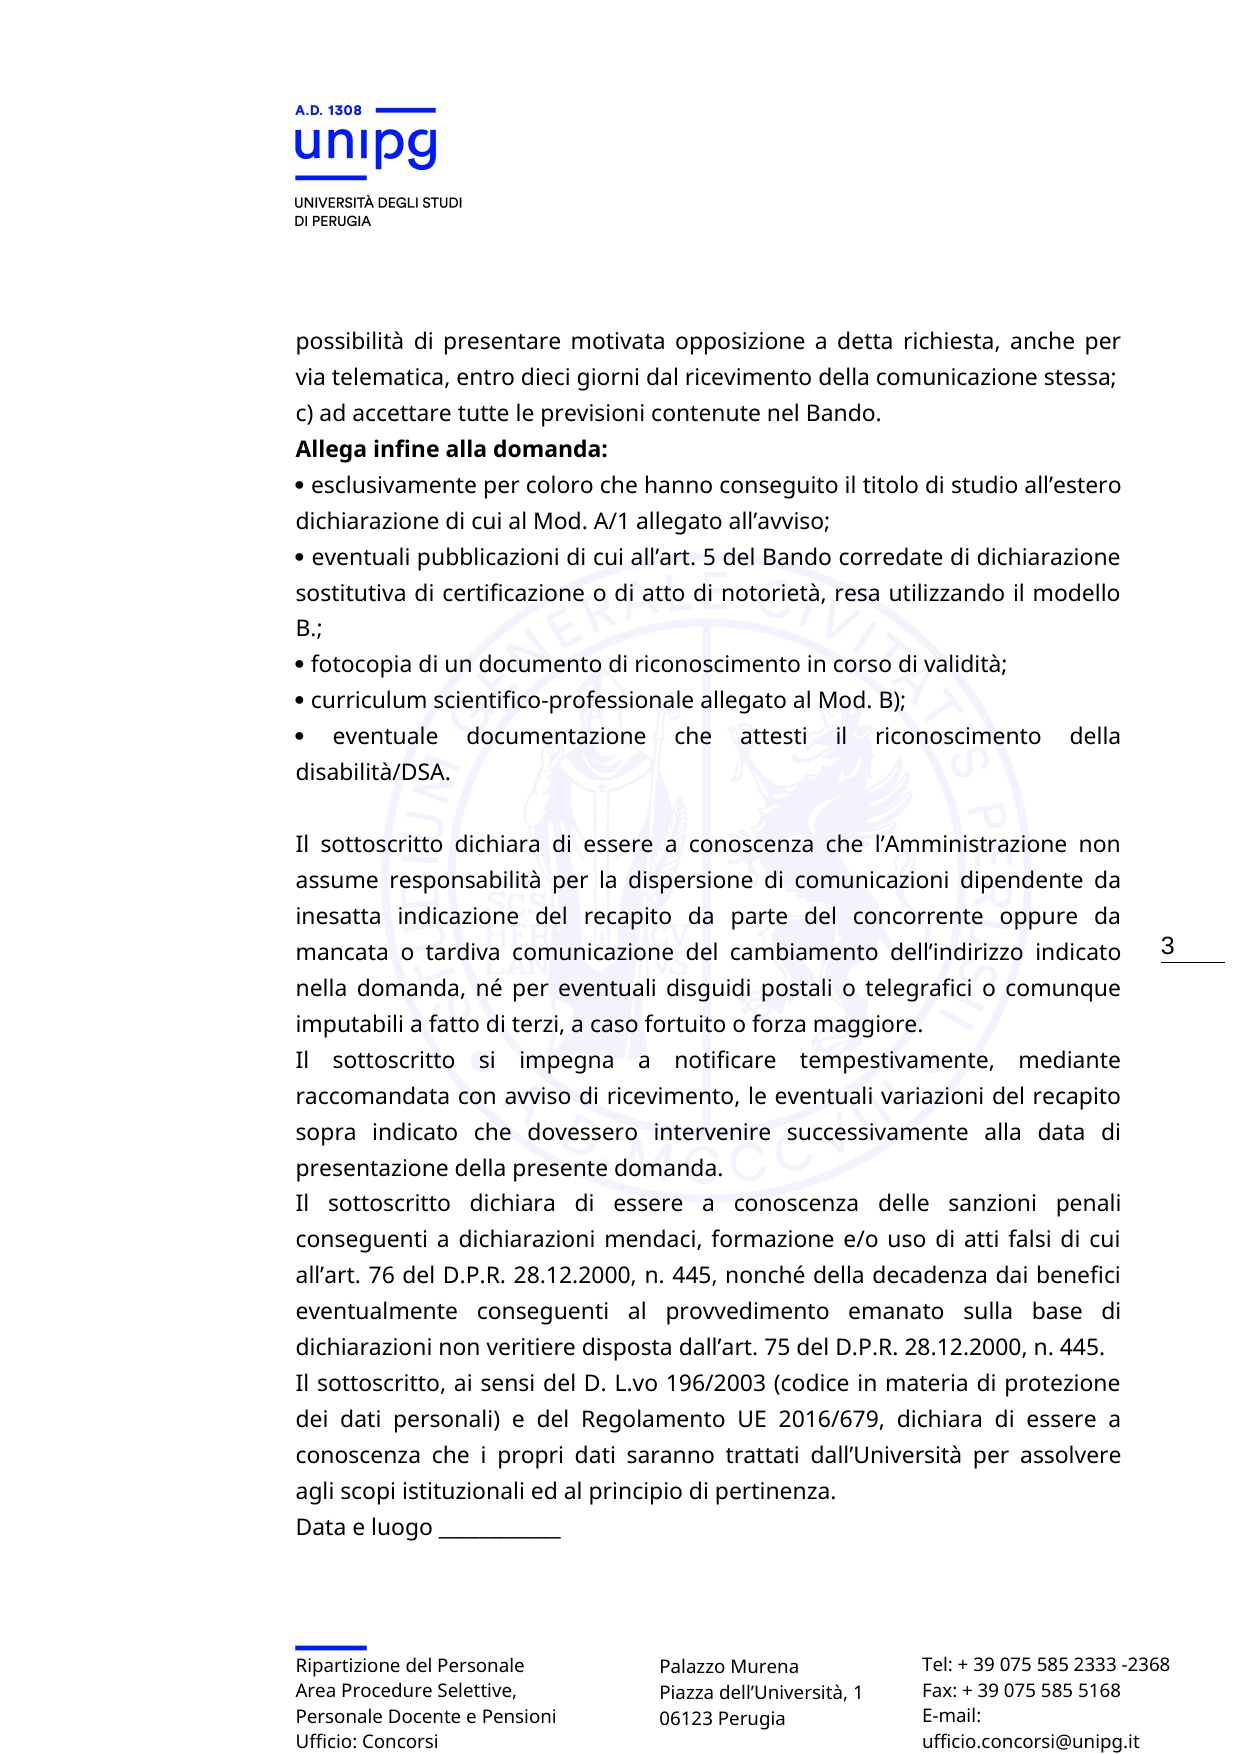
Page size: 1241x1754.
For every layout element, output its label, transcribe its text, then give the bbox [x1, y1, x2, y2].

picture [0, 0, 1241, 1754]
text Il sottoscritto dichiara di essere a conoscenza delle sanzioni penali conseguenti a dichiarazioni mendaci, formazione e/o uso di atti falsi di cui all’art. 76 del D.P.R. 28.12.2000, n. 445, nonché della decadenza dai benefici eventualmente conseguenti al provvedimento emanato sulla base di dichiarazioni non veritiere disposta dall’art. 75 del D.P.R. 28.12.2000, n. 445. [295, 1187, 1122, 1362]
text Il sottoscritto si impegna a notificare tempestivamente, mediante raccomandata con avviso di ricevimento, le eventuali variazioni del recapito sopra indicato che dovessero intervenire successivamente alla data di presentazione della presente domanda. [295, 1044, 1122, 1183]
text eventuali pubblicazioni di cui all’art. 5 del Bando corredate di dichiarazione sostitutiva di certificazione o di atto di notorietà, resa utilizzando il modello B.; [295, 541, 1122, 644]
text Il sottoscritto, ai sensi del D. L.vo 196/2003 (codice in materia di protezione dei dati personali) e del Regolamento UE 2016/679, dichiara di essere a conoscenza che i propri dati saranno trattati dall’Università per assolvere agli scopi istituzionali ed al principio di pertinenza. [295, 1367, 1122, 1506]
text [295, 325, 1122, 392]
text Data e luogo ____________ [295, 1511, 1122, 1542]
text c) ad accettare tutte le previsioni contenute nel Bando. [295, 397, 1122, 428]
text Il sottoscritto dichiara di essere a conoscenza che l’Amministrazione non assume responsabilità per la dispersione di comunicazioni dipendente da inesatta indicazione del recapito da parte del concorrente oppure da mancata o tardiva comunicazione del cambiamento dell’indirizzo indicato nella domanda, né per eventuali disguidi postali o telegrafici o comunque imputabili a fatto di terzi, a caso fortuito o forza maggiore. [295, 828, 1122, 1039]
text fotocopia di un documento di riconoscimento in corso di validità; [295, 648, 1122, 679]
text curriculum scientifico-professionale allegato al Mod. B); [295, 684, 1122, 716]
text Allega infine alla domanda: [295, 433, 1122, 464]
text esclusivamente per coloro che hanno conseguito il titolo di studio all’estero dichiarazione di cui al Mod. A/1 allegato all’avviso; [295, 469, 1122, 536]
text eventuale documentazione che attesti il riconoscimento della disabilità/DSA. [295, 720, 1122, 787]
